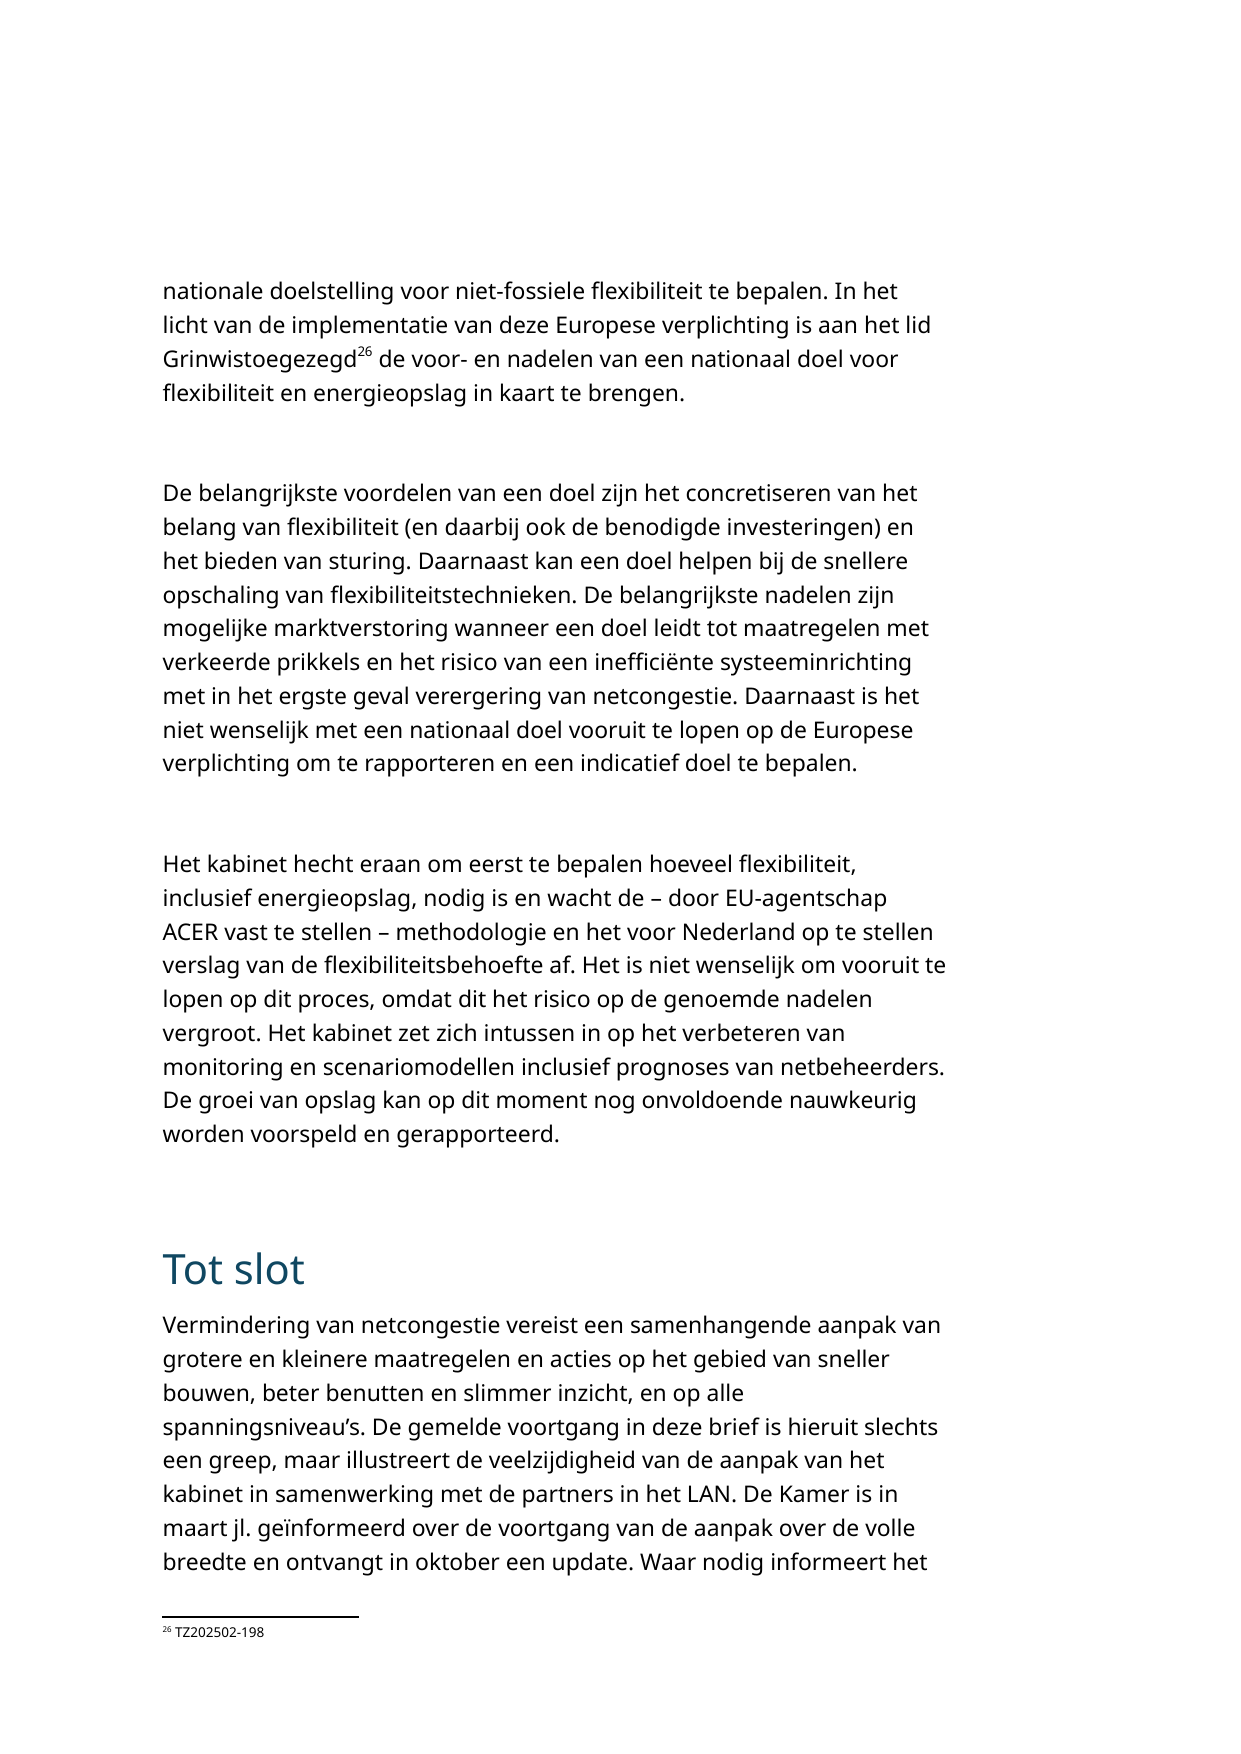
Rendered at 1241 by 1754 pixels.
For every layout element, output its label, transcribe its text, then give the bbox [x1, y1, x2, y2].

text Het kabinet hecht eraan om eerst te bepalen hoeveel flexibiliteit, inclusief energieopslag, nodig is en wacht de – door EU-agentschap ACER vast te stellen – methodologie en het voor Nederland op te stellen verslag van de flexibiliteitsbehoefte af. Het is niet wenselijk om vooruit te lopen op dit proces, omdat dit het risico op de genoemde nadelen vergroot. Het kabinet zet zich intussen in op het verbeteren van monitoring en scenariomodellen inclusief prognoses van netbeheerders. De groei van opslag kan op dit moment nog onvoldoende nauwkeurig worden voorspeld en gerapporteerd. [162, 848, 947, 1149]
text De belangrijkste voordelen van een doel zijn het concretiseren van het belang van flexibiliteit (en daarbij ook de benodigde investeringen) en het bieden van sturing. Daarnaast kan een doel helpen bij de snellere opschaling van flexibiliteitstechnieken. De belangrijkste nadelen zijn mogelijke marktverstoring wanneer een doel leidt tot maatregelen met verkeerde prikkels en het risico van een inefficiënte systeeminrichting met in het ergste geval verergering van netcongestie. Daarnaast is het niet wenselijk met een nationaal doel vooruit te lopen op de Europese verplichting om te rapporteren en een indicatief doel te bepalen. [162, 477, 947, 779]
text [162, 1309, 947, 1577]
subtitle Tot slot [162, 1240, 947, 1297]
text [162, 275, 947, 408]
